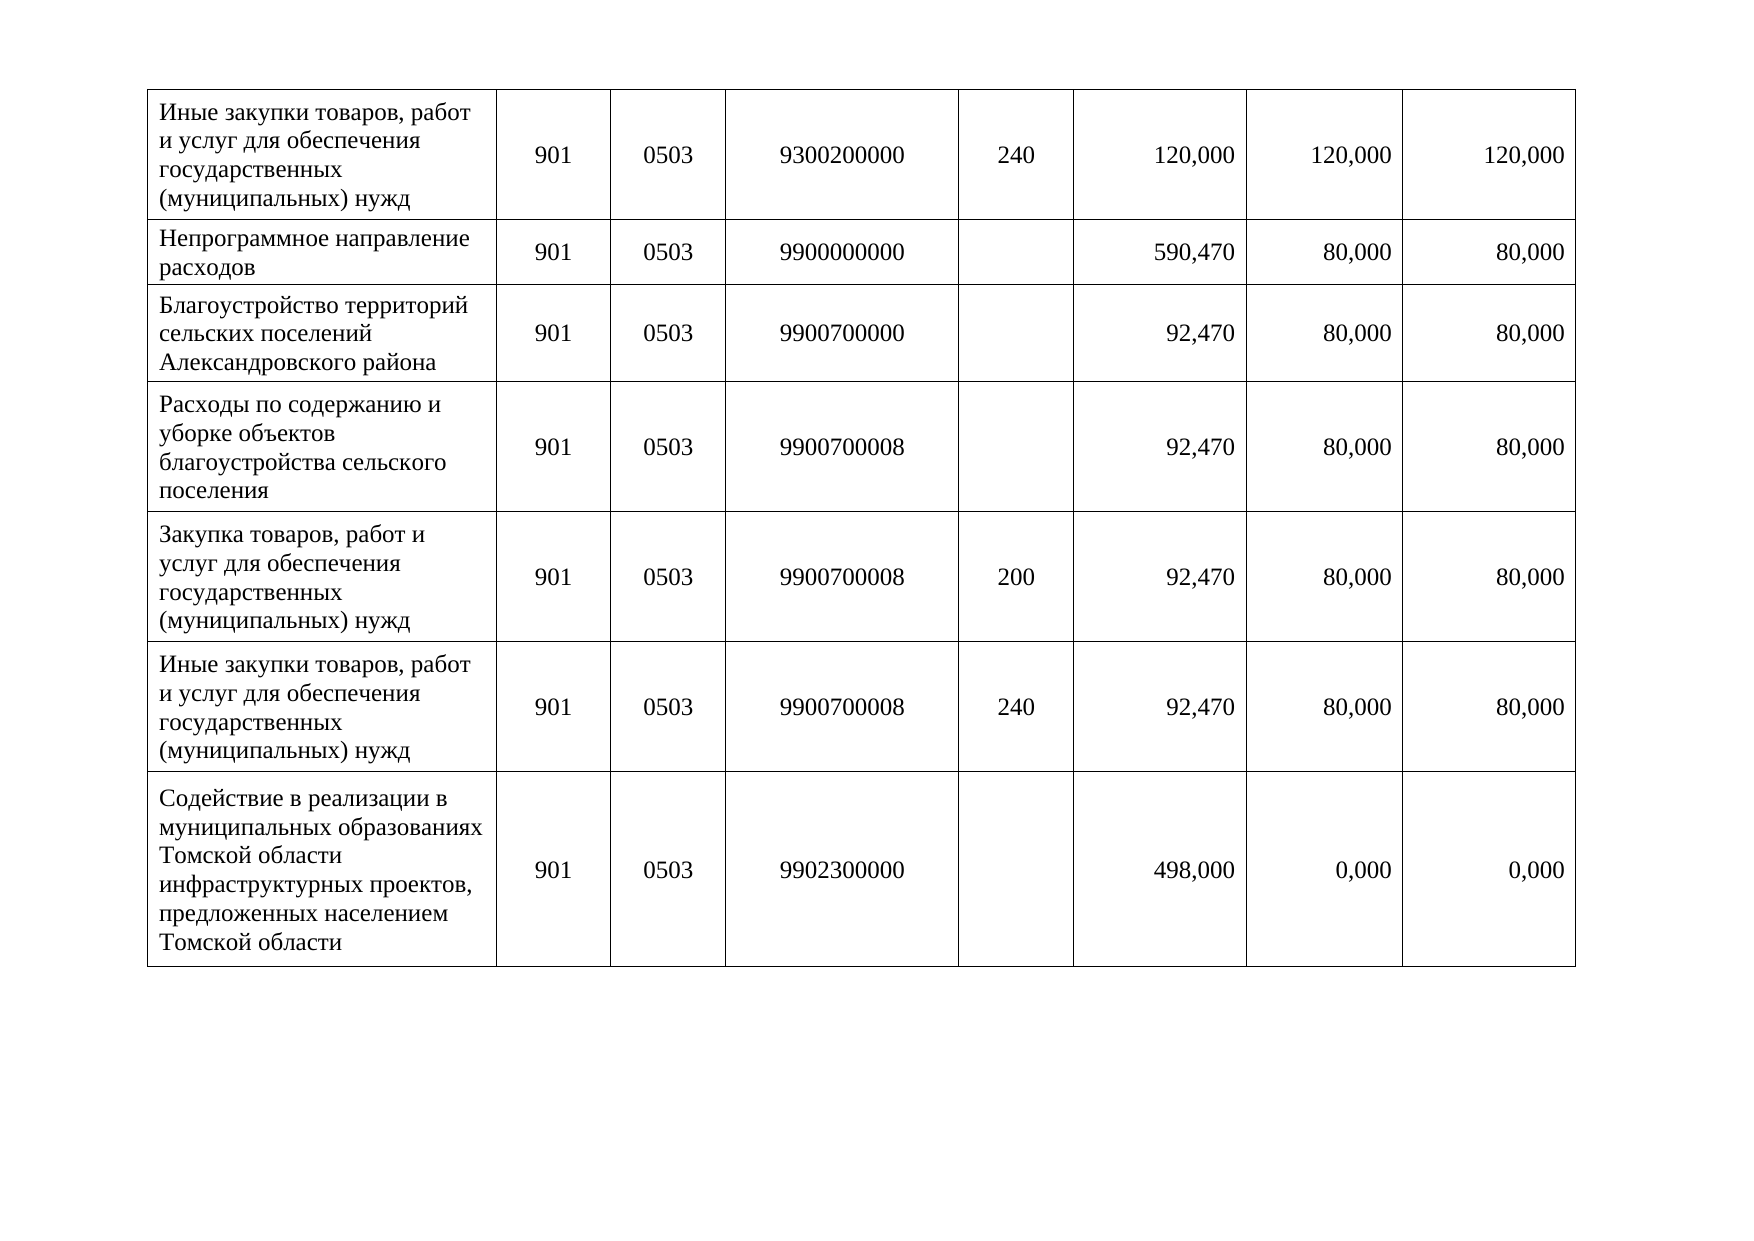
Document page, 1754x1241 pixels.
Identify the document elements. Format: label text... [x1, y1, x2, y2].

table_cell [959, 220, 1073, 284]
table_cell 9900700008 [726, 382, 958, 511]
table_cell 0503 [611, 642, 725, 771]
table_cell 80,000 [1247, 512, 1402, 641]
table_cell 9900000000 [726, 220, 958, 284]
table_cell 901 [497, 642, 610, 771]
table_cell 9902300000 [726, 772, 958, 966]
table_cell 901 [497, 382, 610, 511]
table_cell 92,470 [1074, 285, 1246, 381]
table_cell 0,000 [1403, 772, 1575, 966]
table_cell Расходы по содержанию и уборке объектов благоустройства сельского поселения [148, 382, 496, 511]
table_cell 901 [497, 90, 610, 219]
table_cell 80,000 [1247, 382, 1402, 511]
table_cell 120,000 [1247, 90, 1402, 219]
table_cell 120,000 [1074, 90, 1246, 219]
table_cell 92,470 [1074, 382, 1246, 511]
table_cell 9900700008 [726, 512, 958, 641]
table_cell 80,000 [1403, 220, 1575, 284]
table_cell [959, 382, 1073, 511]
table_cell 92,470 [1074, 512, 1246, 641]
table_cell 0503 [611, 220, 725, 284]
table_cell 901 [497, 220, 610, 284]
table_cell Содействие в реализации в муниципальных образованиях Томской области инфраструктурных проектов, предложенных населением Томской области [148, 772, 496, 966]
table_cell Закупка товаров, работ и услуг для обеспечения государственных (муниципальных) нужд [148, 512, 496, 641]
table_cell [959, 285, 1073, 381]
table_cell 498,000 [1074, 772, 1246, 966]
table_cell Иные закупки товаров, работ и услуг для обеспечения государственных (муниципальных) нужд [148, 90, 496, 219]
table_cell 0,000 [1247, 772, 1402, 966]
table_cell 0503 [611, 285, 725, 381]
table_cell Благоустройство территорий сельских поселений Александровского района [148, 285, 496, 381]
table_cell Непрограммное направление расходов [148, 220, 496, 284]
table_cell 80,000 [1247, 220, 1402, 284]
table_cell 0503 [611, 772, 725, 966]
table_cell 9900700000 [726, 285, 958, 381]
table_cell 240 [959, 642, 1073, 771]
table_cell 80,000 [1247, 285, 1402, 381]
table_cell 80,000 [1403, 512, 1575, 641]
table_cell Иные закупки товаров, работ и услуг для обеспечения государственных (муниципальных) нужд [148, 642, 496, 771]
table_cell 0503 [611, 90, 725, 219]
table_cell 80,000 [1247, 642, 1402, 771]
table_cell 9300200000 [726, 90, 958, 219]
table_cell 901 [497, 512, 610, 641]
table_cell 0503 [611, 382, 725, 511]
table_cell 901 [497, 772, 610, 966]
table_cell 0503 [611, 512, 725, 641]
table_cell 80,000 [1403, 382, 1575, 511]
table_cell [959, 772, 1073, 966]
table_cell 80,000 [1403, 642, 1575, 771]
table_cell 901 [497, 285, 610, 381]
table_cell 590,470 [1074, 220, 1246, 284]
table_cell 200 [959, 512, 1073, 641]
table_cell 9900700008 [726, 642, 958, 771]
table_cell 92,470 [1074, 642, 1246, 771]
table_cell 80,000 [1403, 285, 1575, 381]
table_cell 120,000 [1403, 90, 1575, 219]
table_cell 240 [959, 90, 1073, 219]
